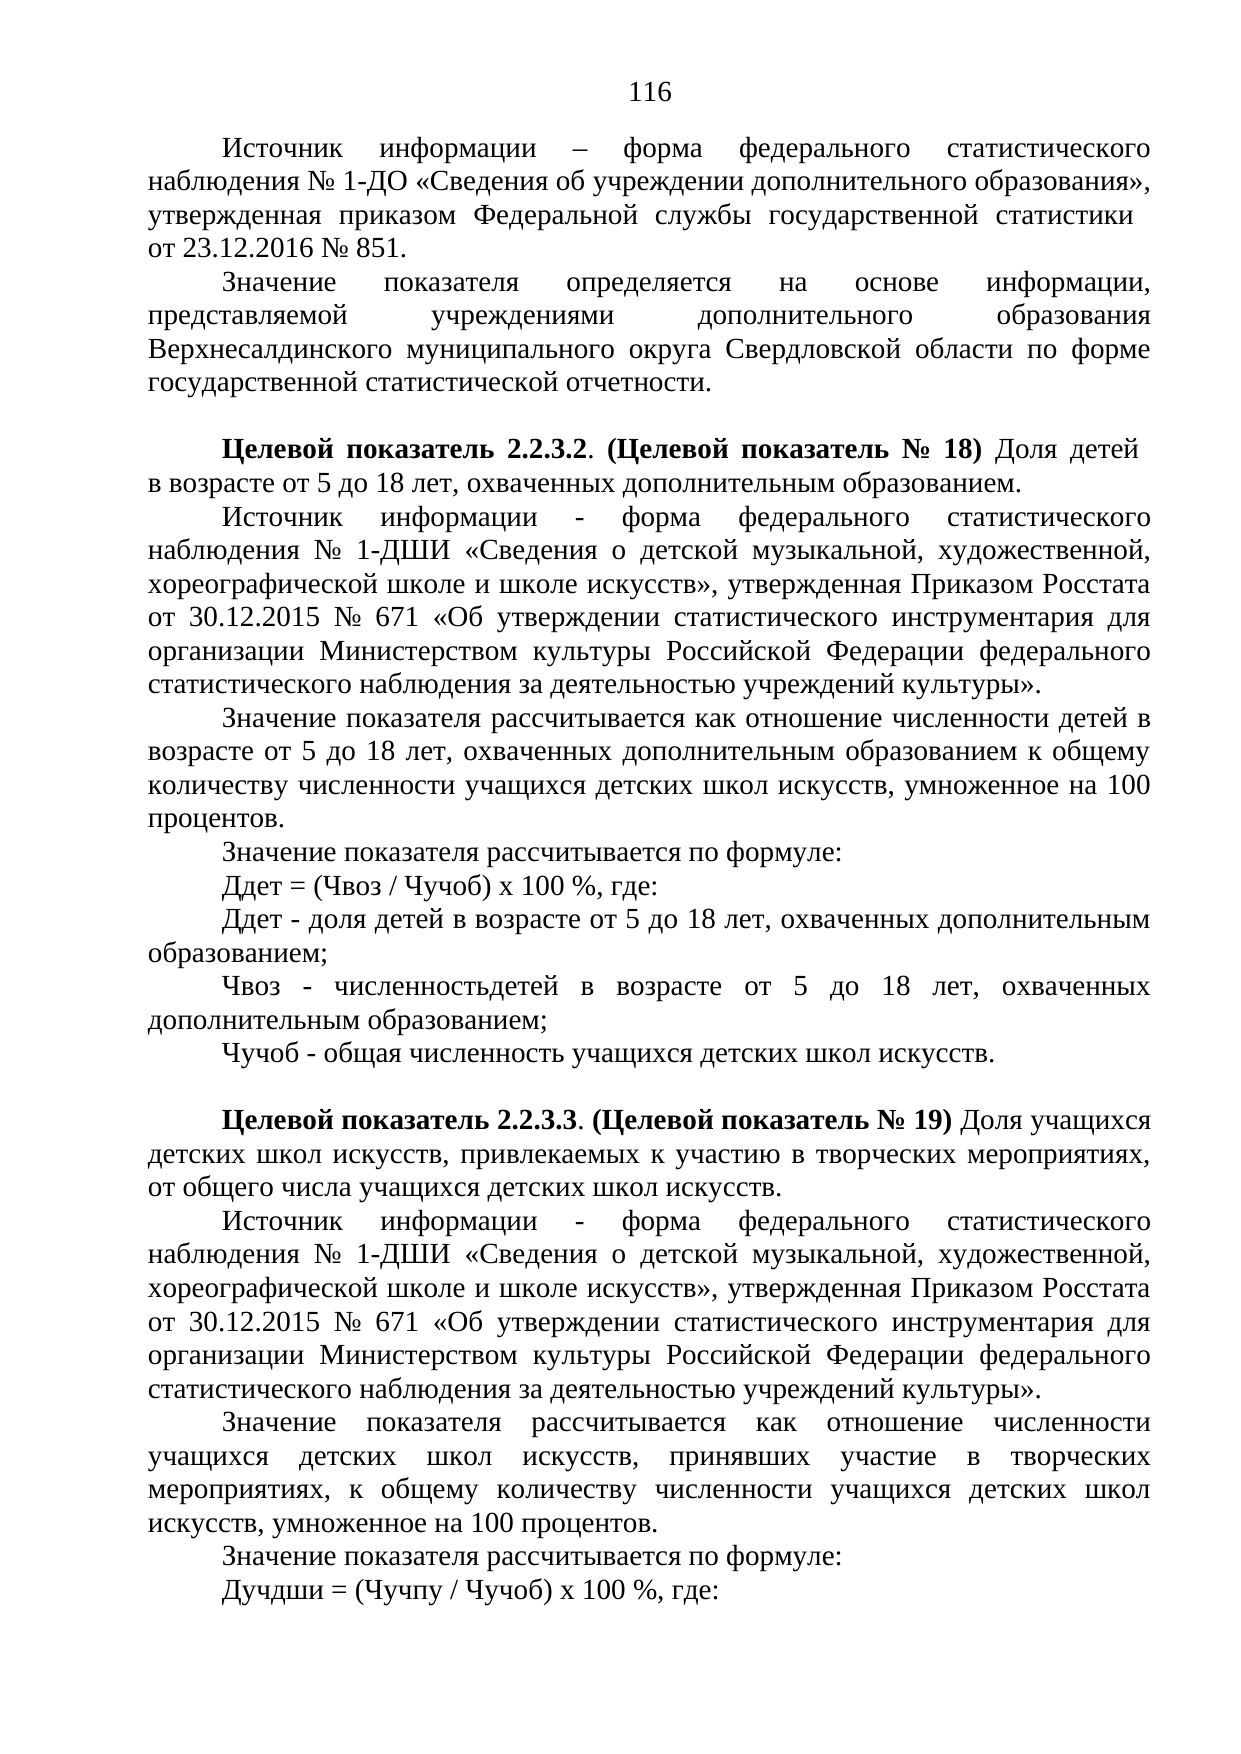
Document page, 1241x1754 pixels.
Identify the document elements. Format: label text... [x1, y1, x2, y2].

text Чучоб - общая численность учащихся детских школ искусств. [148, 1035, 1152, 1069]
text Источник информации – форма федерального статистического наблюдения № 1-ДО «Сведения об учреждении дополнительного образования», утвержденная приказом Федеральной службы государственной статистики от 23.12.2016 № 851. [148, 130, 1152, 264]
text Целевой показатель 2.2.3.3. (Целевой показатель № 19) Доля учащихся детских школ искусств, привлекаемых к участию в творческих мероприятиях, от общего числа учащихся детских школ искусств. [148, 1102, 1152, 1203]
text Значение показателя рассчитывается по формуле: [148, 1538, 1152, 1572]
text Ддет - доля детей в возрасте от 5 до 18 лет, охваченных дополнительным образованием; [148, 901, 1152, 968]
text Значение показателя рассчитывается как отношение численности детей в возрасте от 5 до 18 лет, охваченных дополнительным образованием к общему количеству численности учащихся детских школ искусств, умноженное на 100 процентов. [148, 700, 1152, 834]
text Ддет = (Чвоз / Чучоб) x 100 %, где: [148, 868, 1152, 901]
text Источник информации - форма федерального статистического наблюдения № 1-ДШИ «Сведения о детской музыкальной, художественной, хореографической школе и школе искусств», утвержденная Приказом Росстата от 30.12.2015 № 671 «Об утверждении статистического инструментария для организации Министерством культуры Российской Федерации федерального статистического наблюдения за деятельностью учреждений культуры». [148, 499, 1152, 700]
text Чвоз - численностьдетей в возрасте от 5 до 18 лет, охваченных дополнительным образованием; [148, 968, 1152, 1035]
text Дучдши = (Чучпу / Чучоб) x 100 %, где: [148, 1572, 1152, 1606]
text Значение показателя рассчитывается по формуле: [148, 834, 1152, 868]
text Целевой показатель 2.2.3.2. (Целевой показатель № 18) Доля детей в возрасте от 5 до 18 лет, охваченных дополнительным образованием. [148, 432, 1152, 499]
text Значение показателя рассчитывается как отношение численности учащихся детских школ искусств, принявших участие в творческих мероприятиях, к общему количеству численности учащихся детских школ искусств, умноженное на 100 процентов. [148, 1404, 1152, 1538]
text Значение показателя определяется на основе информации, представляемой учреждениями дополнительного образования Верхнесалдинского муниципального округа Свердловской области по форме государственной статистической отчетности. [148, 264, 1152, 398]
text Источник информации - форма федерального статистического наблюдения № 1-ДШИ «Сведения о детской музыкальной, художественной, хореографической школе и школе искусств», утвержденная Приказом Росстата от 30.12.2015 № 671 «Об утверждении статистического инструментария для организации Министерством культуры Российской Федерации федерального статистического наблюдения за деятельностью учреждений культуры». [148, 1203, 1152, 1404]
